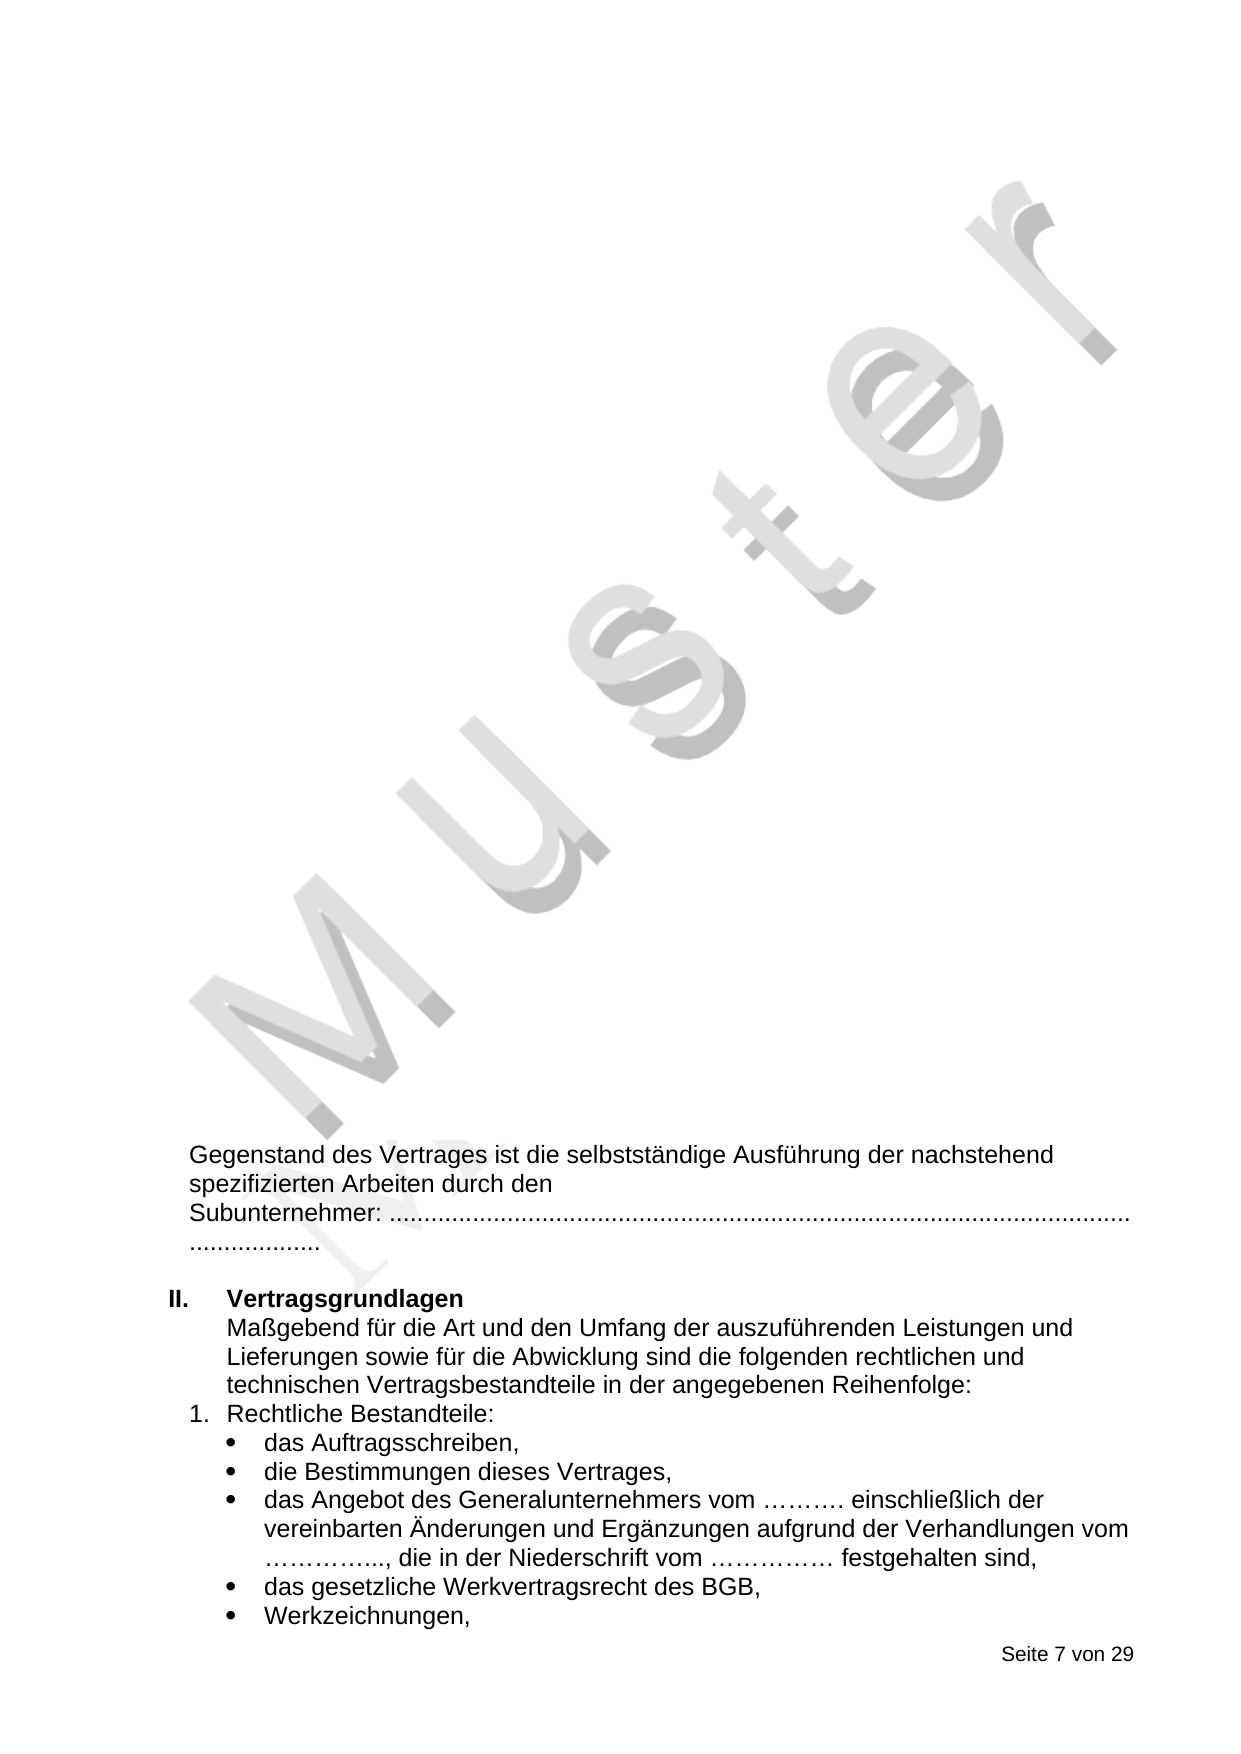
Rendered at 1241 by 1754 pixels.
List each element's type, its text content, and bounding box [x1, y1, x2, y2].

text Gegenstand des Vertrages ist die selbstständige Ausführung der nachstehend spezifizierten Arbeiten durch den Subunternehmer: .............................................................................................................................. [189, 1140, 1134, 1255]
list die Bestimmungen dieses Vertrages, [226, 1457, 1134, 1485]
list Rechtliche Bestandteile: [189, 1399, 1134, 1428]
list das gesetzliche Werkvertragsrecht des BGB, [226, 1572, 1134, 1601]
list Werkzeichnungen, [226, 1601, 1134, 1629]
list das Auftragsschreiben, [226, 1428, 1134, 1457]
list Vertragsgrundlagen Maßgebend für die Art und den Umfang der auszuführenden Leistungen und Lieferungen sowie für die Abwicklung sind die folgenden rechtlichen und technischen Vertragsbestandteile in der angegebenen Reihenfolge: [189, 1284, 1134, 1399]
list das Angebot des Generalunternehmers vom ………. einschließlich der vereinbarten Änderungen und Ergänzungen aufgrund der Verhandlungen vom …………..., die in der Niederschrift vom …………… festgehalten sind, [226, 1485, 1134, 1572]
